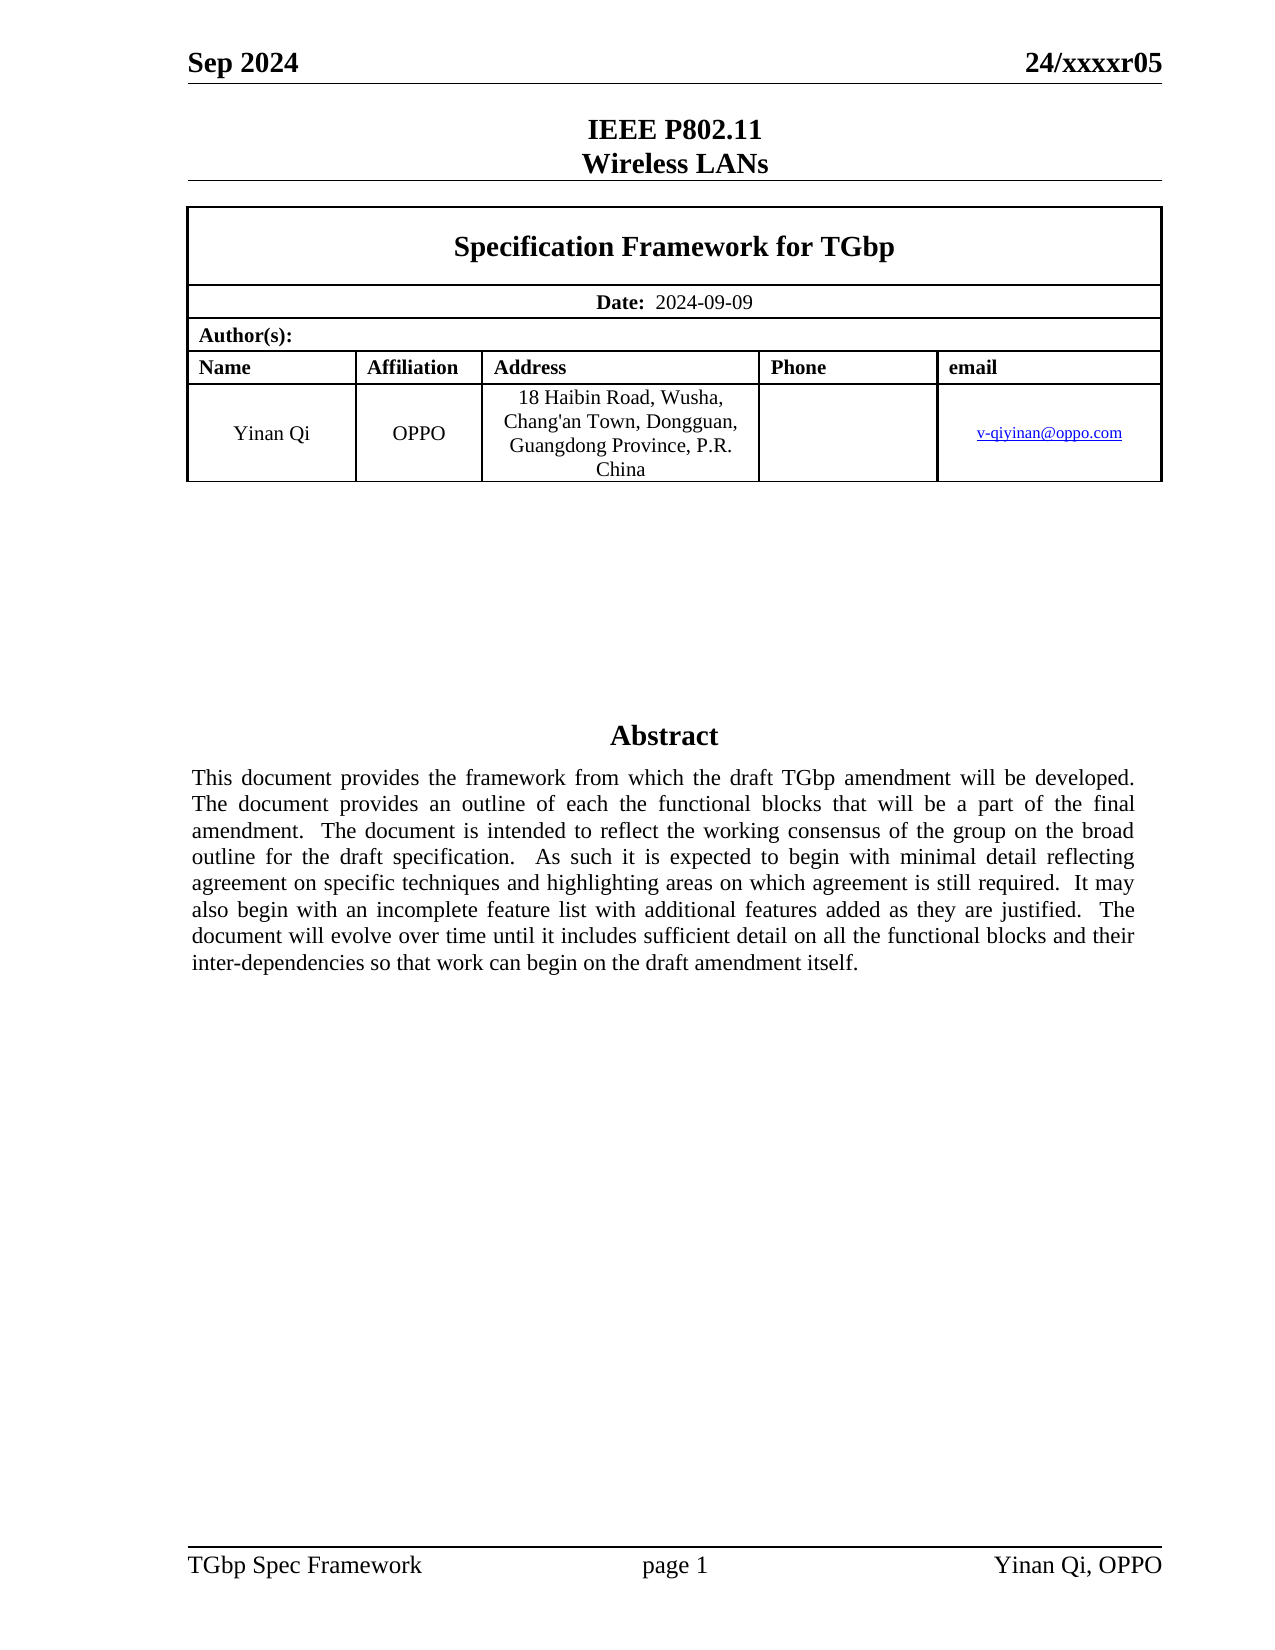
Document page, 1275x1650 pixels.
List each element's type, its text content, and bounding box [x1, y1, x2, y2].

table_cell Name [189, 352, 355, 383]
table_cell Author(s): [189, 319, 1160, 350]
table_cell email [939, 352, 1160, 383]
table_header Specification Framework for TGbp [189, 208, 1160, 284]
table_cell Phone [760, 352, 936, 383]
table_cell Affiliation [357, 352, 481, 383]
table_cell v-qiyinan@oppo.com [939, 385, 1160, 481]
table_cell [760, 385, 936, 481]
table_cell Address [483, 352, 758, 383]
table_cell Date: 2024-09-09 [189, 286, 1160, 317]
text IEEE P802.11 Wireless LANs [187, 112, 1162, 181]
table_cell Yinan Qi [189, 385, 355, 481]
table_cell OPPO [357, 385, 481, 481]
table_cell 18 Haibin Road, Wusha, Chang'an Town, Dongguan, Guangdong Province, P.R. China [483, 385, 758, 481]
